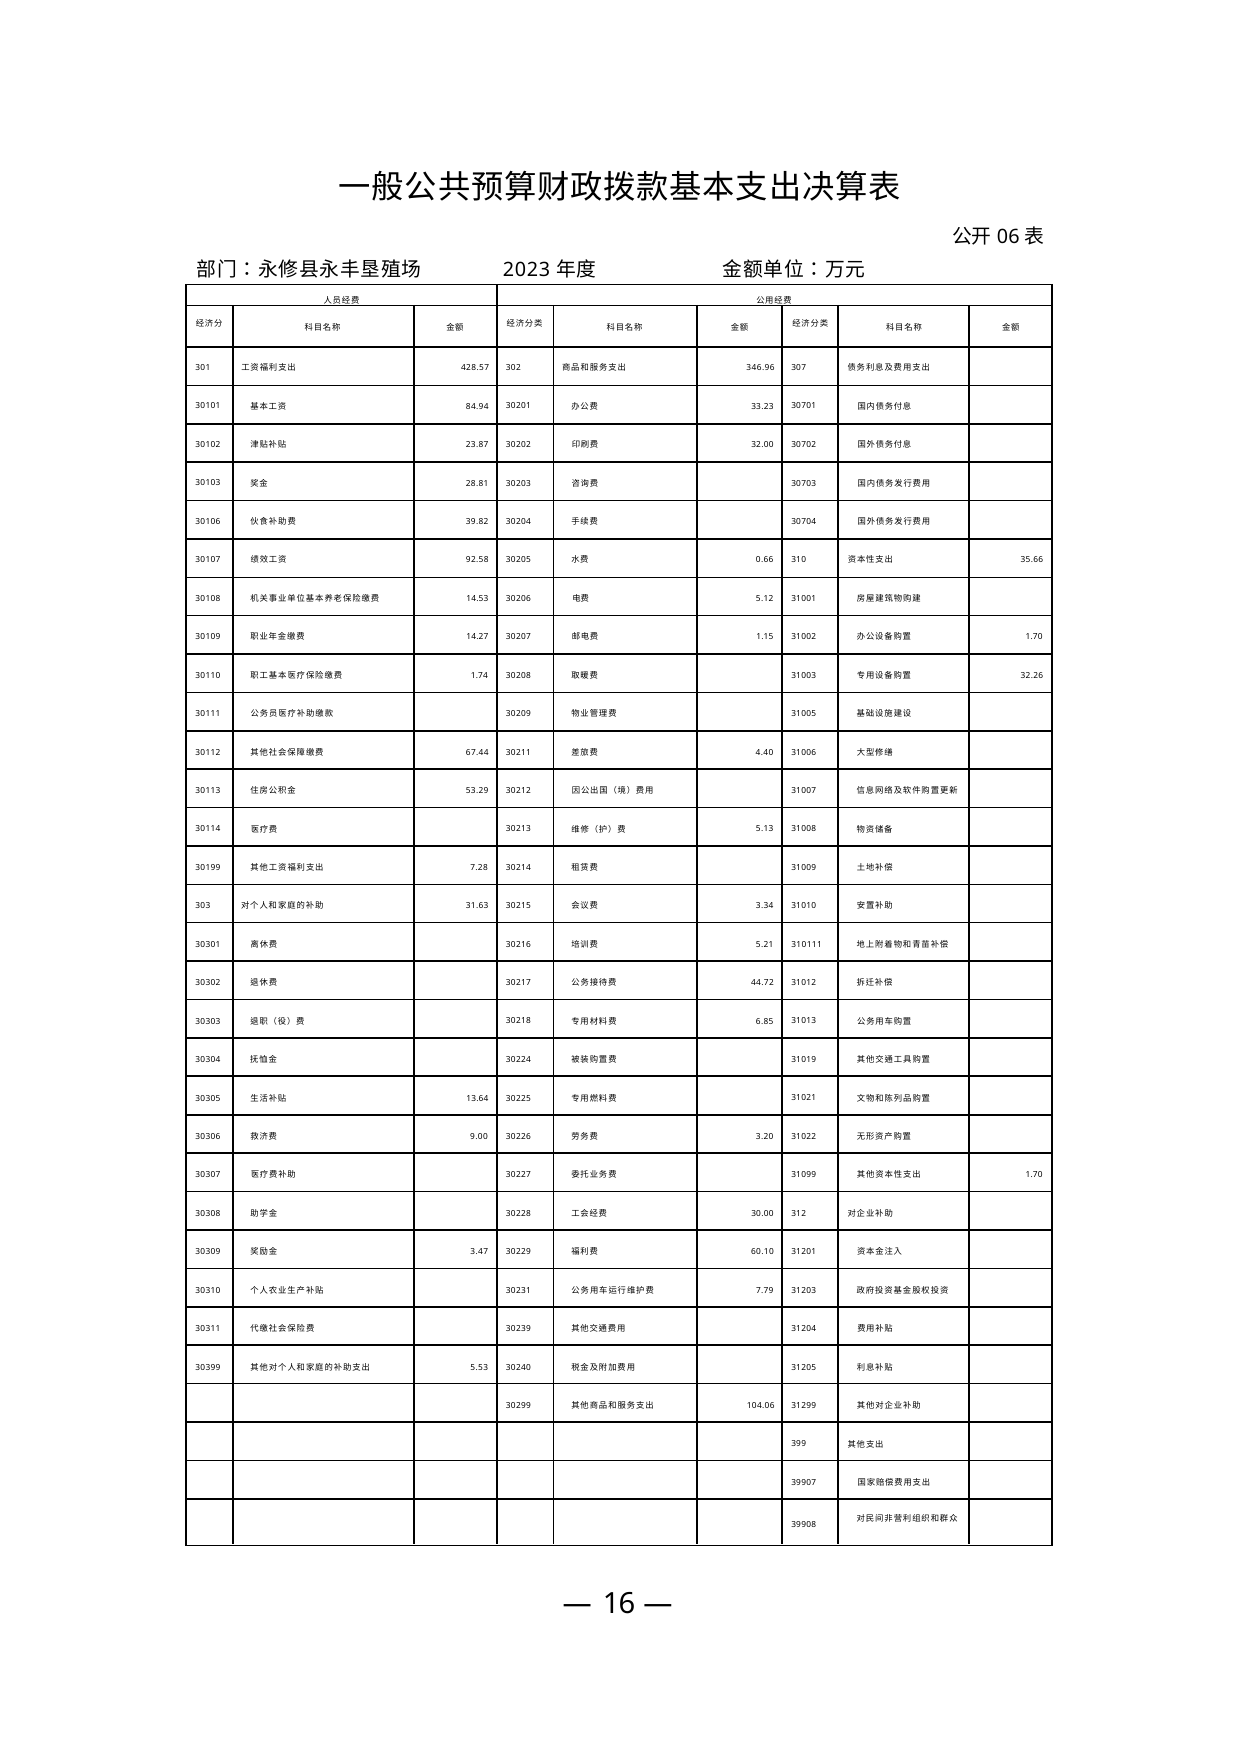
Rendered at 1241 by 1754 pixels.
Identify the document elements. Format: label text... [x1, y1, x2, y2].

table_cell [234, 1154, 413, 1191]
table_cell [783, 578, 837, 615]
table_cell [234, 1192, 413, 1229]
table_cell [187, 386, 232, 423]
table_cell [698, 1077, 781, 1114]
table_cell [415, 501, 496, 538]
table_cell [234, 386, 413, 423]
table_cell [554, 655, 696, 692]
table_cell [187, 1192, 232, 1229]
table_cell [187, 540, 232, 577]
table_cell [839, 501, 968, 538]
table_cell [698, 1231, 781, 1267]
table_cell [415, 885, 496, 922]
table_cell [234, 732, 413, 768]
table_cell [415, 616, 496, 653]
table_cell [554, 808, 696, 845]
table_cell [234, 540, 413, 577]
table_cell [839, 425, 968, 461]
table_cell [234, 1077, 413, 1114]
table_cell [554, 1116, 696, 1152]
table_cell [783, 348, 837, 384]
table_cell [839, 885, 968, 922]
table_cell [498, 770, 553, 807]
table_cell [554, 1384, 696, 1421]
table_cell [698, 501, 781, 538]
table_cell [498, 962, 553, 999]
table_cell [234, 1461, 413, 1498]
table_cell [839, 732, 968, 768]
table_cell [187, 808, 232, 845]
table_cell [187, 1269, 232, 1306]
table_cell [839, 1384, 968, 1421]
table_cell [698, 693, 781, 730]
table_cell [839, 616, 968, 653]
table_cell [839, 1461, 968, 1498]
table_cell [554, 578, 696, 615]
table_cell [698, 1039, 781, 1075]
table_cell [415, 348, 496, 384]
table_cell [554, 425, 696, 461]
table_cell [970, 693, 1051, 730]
text 一般公共预算财政拨款基本支出决算表 [338, 166, 1054, 207]
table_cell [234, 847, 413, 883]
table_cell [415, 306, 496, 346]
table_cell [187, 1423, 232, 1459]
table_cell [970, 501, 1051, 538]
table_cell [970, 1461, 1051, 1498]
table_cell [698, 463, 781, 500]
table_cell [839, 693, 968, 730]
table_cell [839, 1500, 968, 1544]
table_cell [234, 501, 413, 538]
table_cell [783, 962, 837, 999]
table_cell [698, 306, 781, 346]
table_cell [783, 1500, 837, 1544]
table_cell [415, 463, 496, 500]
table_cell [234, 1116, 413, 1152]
text 公开 06 表 [952, 223, 1054, 248]
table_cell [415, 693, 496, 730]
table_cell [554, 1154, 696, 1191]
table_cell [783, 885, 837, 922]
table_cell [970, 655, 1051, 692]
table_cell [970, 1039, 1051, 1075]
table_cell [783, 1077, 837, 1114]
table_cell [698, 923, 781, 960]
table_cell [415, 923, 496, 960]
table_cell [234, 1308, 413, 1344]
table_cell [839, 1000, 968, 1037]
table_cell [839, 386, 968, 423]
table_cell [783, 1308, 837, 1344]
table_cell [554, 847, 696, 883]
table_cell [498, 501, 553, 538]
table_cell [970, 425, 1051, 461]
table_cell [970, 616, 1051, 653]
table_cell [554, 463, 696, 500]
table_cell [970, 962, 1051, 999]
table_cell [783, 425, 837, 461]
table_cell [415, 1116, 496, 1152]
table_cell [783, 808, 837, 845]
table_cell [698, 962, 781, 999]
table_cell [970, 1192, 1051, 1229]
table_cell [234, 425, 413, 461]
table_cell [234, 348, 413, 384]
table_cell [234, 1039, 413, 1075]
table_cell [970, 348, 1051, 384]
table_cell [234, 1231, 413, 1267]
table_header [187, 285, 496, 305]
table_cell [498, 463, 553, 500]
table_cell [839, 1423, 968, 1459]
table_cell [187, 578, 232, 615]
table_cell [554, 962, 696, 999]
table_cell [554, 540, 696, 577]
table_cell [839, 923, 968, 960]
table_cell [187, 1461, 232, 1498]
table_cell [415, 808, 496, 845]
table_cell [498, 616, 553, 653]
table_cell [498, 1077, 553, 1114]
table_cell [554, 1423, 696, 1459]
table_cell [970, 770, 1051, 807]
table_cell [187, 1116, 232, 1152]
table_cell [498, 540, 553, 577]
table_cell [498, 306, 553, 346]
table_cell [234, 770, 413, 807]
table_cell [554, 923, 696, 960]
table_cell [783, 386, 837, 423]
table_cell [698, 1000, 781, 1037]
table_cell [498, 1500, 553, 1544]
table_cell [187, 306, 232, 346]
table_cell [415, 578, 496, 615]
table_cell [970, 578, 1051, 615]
text — 16 — [562, 1589, 1054, 1619]
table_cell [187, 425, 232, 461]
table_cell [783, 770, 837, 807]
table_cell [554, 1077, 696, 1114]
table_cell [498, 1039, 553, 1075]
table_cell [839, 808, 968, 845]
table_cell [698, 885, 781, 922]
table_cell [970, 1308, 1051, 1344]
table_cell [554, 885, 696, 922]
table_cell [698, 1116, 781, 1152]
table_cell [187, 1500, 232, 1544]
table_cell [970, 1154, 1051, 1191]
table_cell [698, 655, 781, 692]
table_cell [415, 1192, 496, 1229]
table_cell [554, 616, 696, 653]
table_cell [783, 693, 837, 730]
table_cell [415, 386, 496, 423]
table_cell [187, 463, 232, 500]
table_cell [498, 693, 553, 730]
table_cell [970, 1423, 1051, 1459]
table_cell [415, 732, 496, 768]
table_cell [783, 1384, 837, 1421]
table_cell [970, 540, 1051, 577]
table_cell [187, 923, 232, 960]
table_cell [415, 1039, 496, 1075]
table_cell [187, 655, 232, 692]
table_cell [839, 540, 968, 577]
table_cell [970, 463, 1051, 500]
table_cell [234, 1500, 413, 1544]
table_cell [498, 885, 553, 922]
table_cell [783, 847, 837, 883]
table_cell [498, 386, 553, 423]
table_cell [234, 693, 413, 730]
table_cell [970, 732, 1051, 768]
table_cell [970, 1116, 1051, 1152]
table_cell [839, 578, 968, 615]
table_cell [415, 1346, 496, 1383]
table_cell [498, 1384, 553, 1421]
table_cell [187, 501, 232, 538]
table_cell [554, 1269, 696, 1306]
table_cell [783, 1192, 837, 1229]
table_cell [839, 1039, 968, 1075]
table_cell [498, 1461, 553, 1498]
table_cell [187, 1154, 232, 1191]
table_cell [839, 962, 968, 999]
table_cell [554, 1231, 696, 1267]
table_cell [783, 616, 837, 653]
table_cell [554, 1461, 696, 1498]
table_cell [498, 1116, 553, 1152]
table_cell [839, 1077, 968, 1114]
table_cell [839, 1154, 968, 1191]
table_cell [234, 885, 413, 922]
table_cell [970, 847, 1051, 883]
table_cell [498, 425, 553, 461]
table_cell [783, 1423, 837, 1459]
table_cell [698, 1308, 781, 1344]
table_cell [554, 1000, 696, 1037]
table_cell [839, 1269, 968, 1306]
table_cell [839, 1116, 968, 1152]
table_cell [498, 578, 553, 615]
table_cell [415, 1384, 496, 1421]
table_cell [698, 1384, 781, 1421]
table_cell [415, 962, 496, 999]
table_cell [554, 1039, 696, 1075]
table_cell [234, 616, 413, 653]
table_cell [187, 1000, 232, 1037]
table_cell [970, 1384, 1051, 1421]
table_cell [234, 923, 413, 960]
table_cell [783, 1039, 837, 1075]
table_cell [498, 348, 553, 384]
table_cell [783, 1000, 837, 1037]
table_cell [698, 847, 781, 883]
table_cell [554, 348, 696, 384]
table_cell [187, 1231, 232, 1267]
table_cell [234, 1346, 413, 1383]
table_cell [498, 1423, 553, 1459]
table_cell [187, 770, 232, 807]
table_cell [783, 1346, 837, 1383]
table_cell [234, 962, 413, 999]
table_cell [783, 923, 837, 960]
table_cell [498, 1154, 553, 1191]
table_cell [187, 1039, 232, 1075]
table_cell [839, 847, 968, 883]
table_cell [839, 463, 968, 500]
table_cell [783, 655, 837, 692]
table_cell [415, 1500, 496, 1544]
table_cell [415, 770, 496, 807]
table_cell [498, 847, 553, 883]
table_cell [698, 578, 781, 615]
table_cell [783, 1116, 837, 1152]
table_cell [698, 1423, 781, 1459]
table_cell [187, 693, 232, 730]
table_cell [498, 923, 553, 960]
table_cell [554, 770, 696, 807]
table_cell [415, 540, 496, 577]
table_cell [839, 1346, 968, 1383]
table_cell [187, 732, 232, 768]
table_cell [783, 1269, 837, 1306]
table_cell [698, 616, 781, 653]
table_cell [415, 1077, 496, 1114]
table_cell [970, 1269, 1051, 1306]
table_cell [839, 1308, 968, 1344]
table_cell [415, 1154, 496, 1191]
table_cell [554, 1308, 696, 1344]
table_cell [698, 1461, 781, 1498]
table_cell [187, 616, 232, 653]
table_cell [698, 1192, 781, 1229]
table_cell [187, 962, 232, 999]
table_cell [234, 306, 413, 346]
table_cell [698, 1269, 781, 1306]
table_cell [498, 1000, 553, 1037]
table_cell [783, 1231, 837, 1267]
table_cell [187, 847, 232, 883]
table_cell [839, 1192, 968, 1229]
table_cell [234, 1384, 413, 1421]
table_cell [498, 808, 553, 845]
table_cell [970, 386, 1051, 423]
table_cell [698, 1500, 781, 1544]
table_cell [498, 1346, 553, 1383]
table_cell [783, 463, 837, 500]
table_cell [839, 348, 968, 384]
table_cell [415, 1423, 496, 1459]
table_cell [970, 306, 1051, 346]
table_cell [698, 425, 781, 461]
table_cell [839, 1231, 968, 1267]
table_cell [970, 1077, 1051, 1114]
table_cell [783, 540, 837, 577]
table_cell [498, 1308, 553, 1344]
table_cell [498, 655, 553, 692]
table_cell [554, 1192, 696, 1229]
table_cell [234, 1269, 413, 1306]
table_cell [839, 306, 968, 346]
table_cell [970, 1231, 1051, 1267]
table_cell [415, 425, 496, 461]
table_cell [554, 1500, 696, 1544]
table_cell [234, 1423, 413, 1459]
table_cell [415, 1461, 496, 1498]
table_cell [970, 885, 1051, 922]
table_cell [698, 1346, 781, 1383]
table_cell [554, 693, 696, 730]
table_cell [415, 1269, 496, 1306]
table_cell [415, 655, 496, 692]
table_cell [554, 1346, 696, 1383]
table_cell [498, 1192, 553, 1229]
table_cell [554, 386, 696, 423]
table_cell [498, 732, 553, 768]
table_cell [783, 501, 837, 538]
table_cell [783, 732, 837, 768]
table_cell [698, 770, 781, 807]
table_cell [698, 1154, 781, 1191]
text 部门：永修县永丰垦殖场 2023 年度 金额单位：万元 [197, 256, 1054, 282]
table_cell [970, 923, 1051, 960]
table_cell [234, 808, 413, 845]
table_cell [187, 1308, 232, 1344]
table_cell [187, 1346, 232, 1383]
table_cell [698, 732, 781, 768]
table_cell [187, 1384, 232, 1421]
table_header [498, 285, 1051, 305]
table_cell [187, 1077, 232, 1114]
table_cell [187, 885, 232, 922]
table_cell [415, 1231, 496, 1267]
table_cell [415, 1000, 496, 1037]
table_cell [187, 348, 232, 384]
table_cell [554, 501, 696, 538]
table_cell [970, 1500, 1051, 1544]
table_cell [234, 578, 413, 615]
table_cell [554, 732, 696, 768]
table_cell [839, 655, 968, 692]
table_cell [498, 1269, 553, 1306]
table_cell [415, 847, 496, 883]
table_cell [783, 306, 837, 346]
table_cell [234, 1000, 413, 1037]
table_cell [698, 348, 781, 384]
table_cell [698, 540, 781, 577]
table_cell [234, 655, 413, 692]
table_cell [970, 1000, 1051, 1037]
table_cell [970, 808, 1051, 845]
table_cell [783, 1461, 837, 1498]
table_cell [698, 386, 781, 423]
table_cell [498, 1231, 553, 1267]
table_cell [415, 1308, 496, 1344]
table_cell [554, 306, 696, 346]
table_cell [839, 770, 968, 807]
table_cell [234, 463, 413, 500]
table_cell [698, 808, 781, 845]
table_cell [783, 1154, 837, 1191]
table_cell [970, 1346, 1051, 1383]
